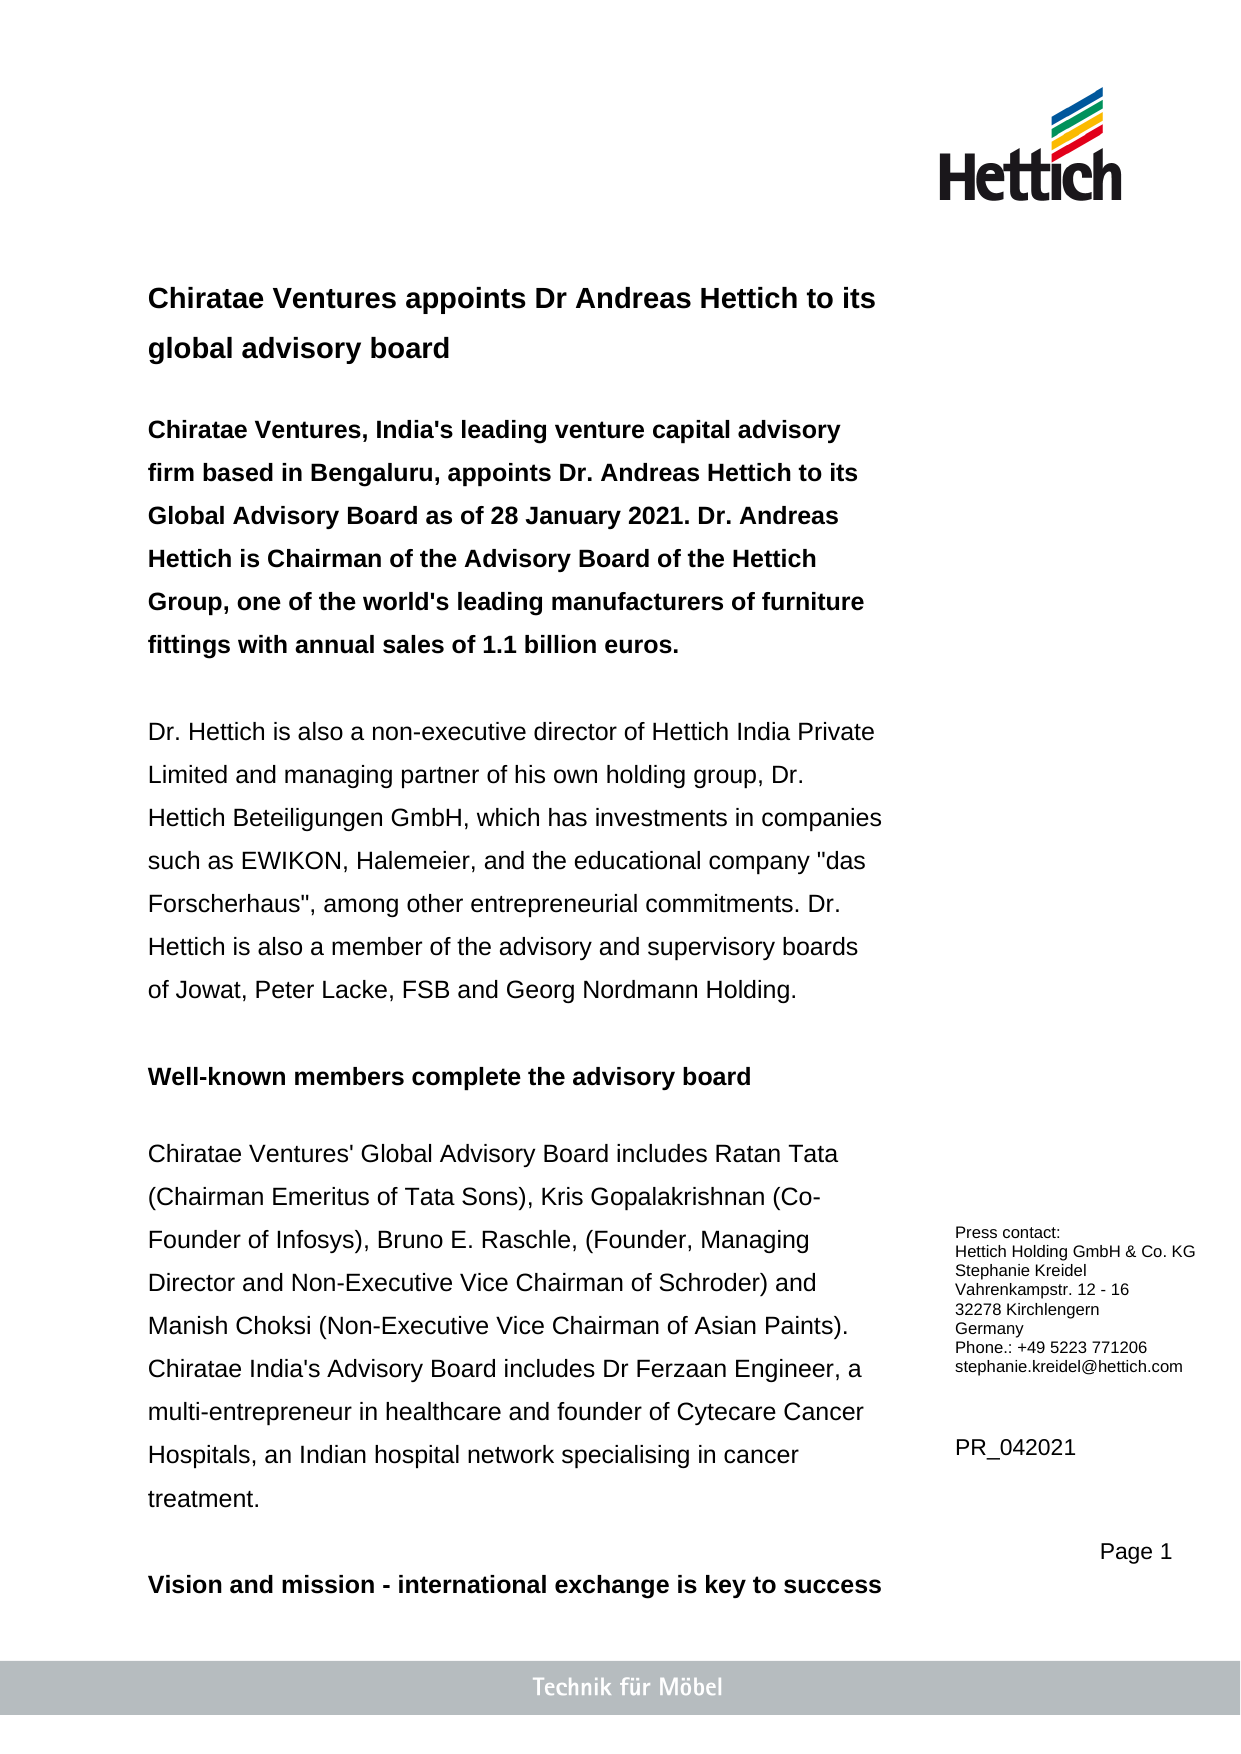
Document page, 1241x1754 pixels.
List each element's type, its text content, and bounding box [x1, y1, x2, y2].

text Vision and mission - international exchange is key to success [148, 1570, 887, 1598]
text Dr. Hettich is also a non-executive director of Hettich India Private Limited and managing partner of his own holding group, Dr. Hettich Beteiligungen GmbH, which has investments in companies such as EWIKON, Halemeier, and the educational company "das Forscherhaus", among other entrepreneurial commitments. Dr. Hettich is also a member of the advisory and supervisory boards of Jowat, Peter Lacke, FSB and Georg Nordmann Holding. [148, 717, 887, 1004]
picture [0, 1598, 1241, 1715]
text Well-known members complete the advisory board [148, 1062, 887, 1091]
text Chiratae Ventures' Global Advisory Board includes Ratan Tata (Chairman Emeritus of Tata Sons), Kris Gopalakrishnan (Co-Founder of Infosys), Bruno E. Raschle, (Founder, Managing Director and Non-Executive Vice Chairman of Schroder) and Manish Choksi (Non-Executive Vice Chairman of Asian Paints). Chiratae India's Advisory Board includes Dr Ferzaan Engineer, a multi-entrepreneur in healthcare and founder of Cytecare Cancer Hospitals, an Indian hospital network specialising in cancer treatment. [148, 1138, 887, 1512]
picture [0, 6, 1241, 263]
text Chiratae Ventures appoints Dr Andreas Hettich to its global advisory board [148, 281, 946, 364]
text Chiratae Ventures, India's leading venture capital advisory firm based in Bengaluru, appoints Dr. Andreas Hettich to its Global Advisory Board as of 28 January 2021. Dr. Andreas Hettich is Chairman of the Advisory Board of the Hettich Group, one of the world's leading manufacturers of furniture fittings with annual sales of 1.1 billion euros. [148, 415, 887, 659]
